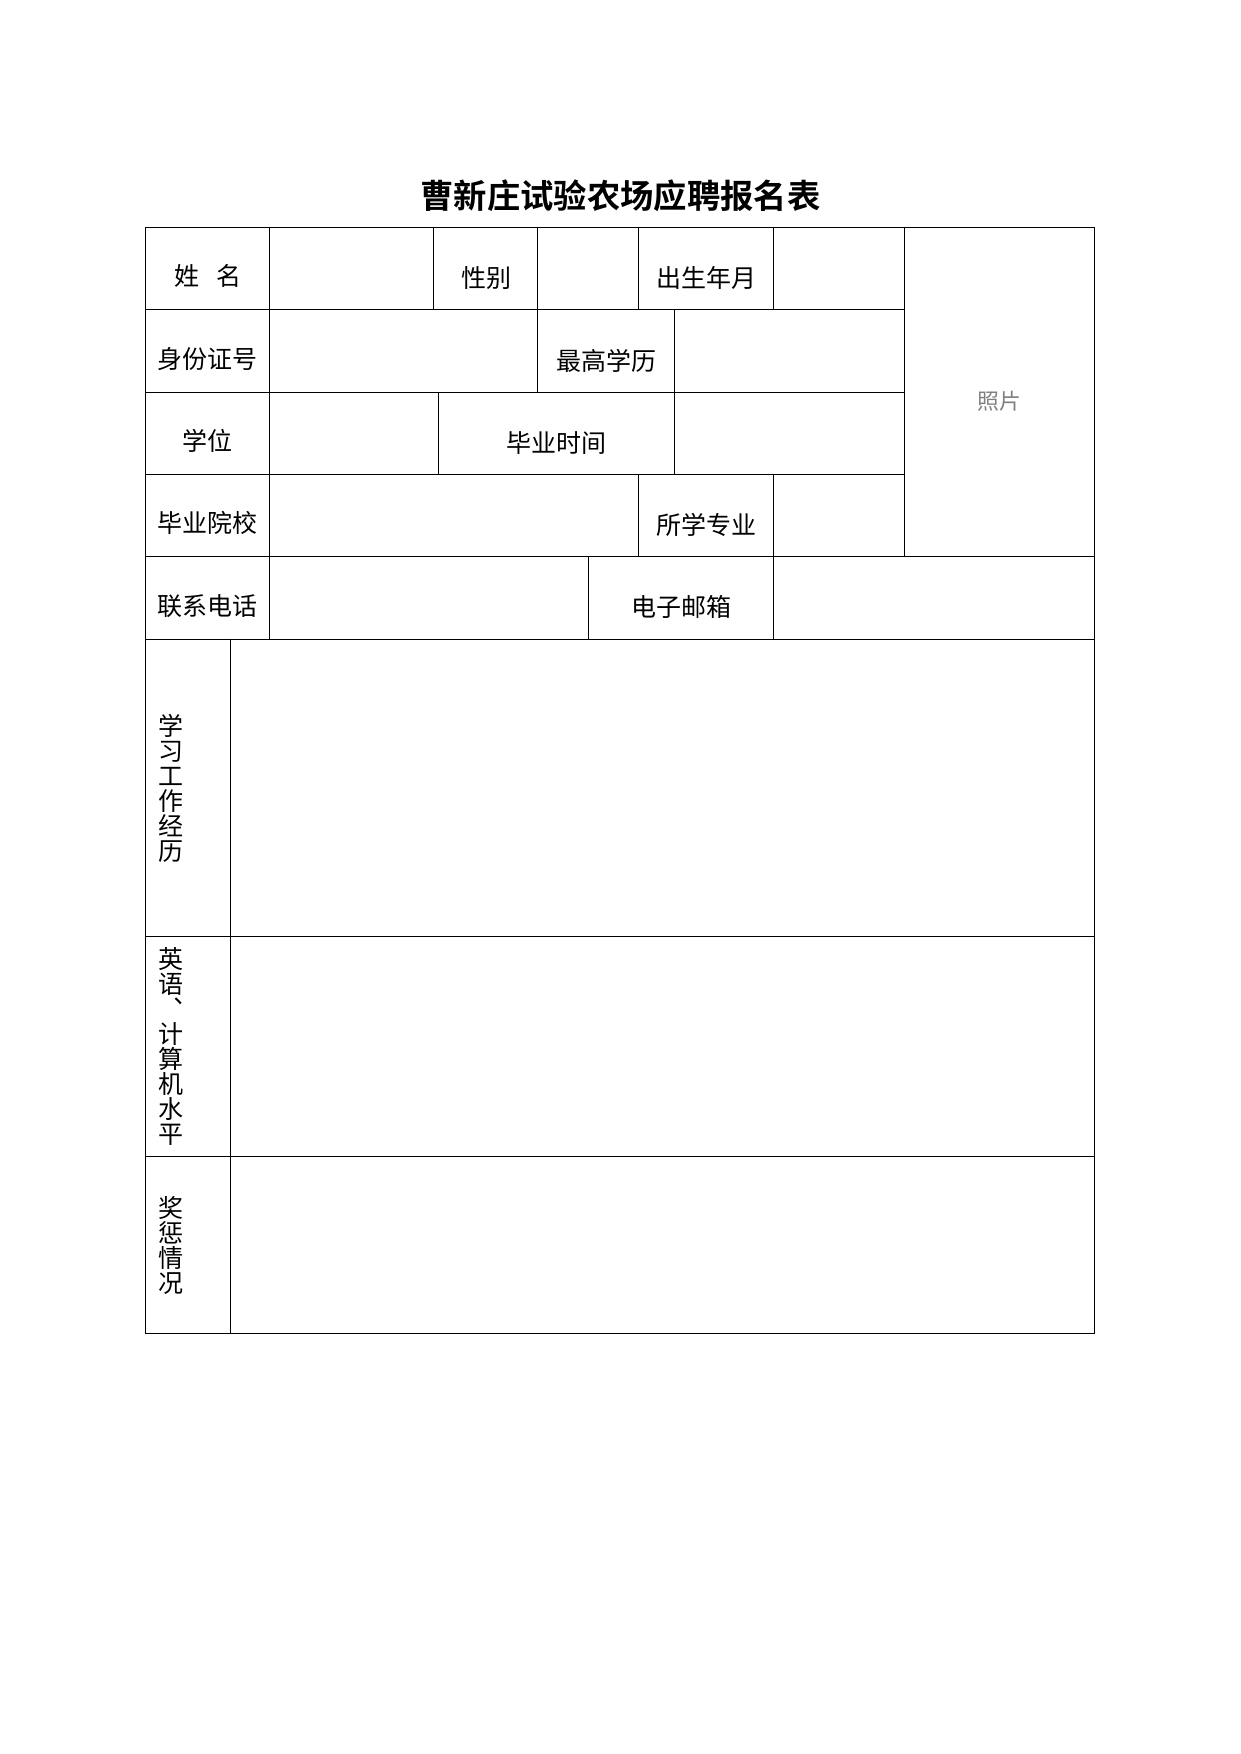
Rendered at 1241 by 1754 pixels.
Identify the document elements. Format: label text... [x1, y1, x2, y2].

table_cell 所学专业 [639, 475, 773, 556]
text 曹新庄试验农场应聘报名表 [187, 162, 1053, 227]
table_cell [231, 1157, 1094, 1332]
table_cell [270, 475, 638, 556]
table_cell 毕业院校 [146, 475, 269, 556]
table_cell [774, 475, 904, 556]
table_cell 最高学历 [538, 310, 674, 392]
table_cell 身份证号 [146, 310, 269, 392]
table_header [270, 228, 433, 309]
table_cell [231, 640, 1094, 936]
table_cell 奖惩情况 [146, 1157, 230, 1332]
table_cell [231, 937, 1094, 1156]
table_cell 毕业时间 [439, 393, 674, 474]
table_cell [675, 393, 904, 474]
table_header 照片 [905, 228, 1094, 556]
table_cell [270, 310, 537, 392]
table_cell [270, 557, 588, 638]
table_header 性别 [434, 228, 537, 309]
table_cell 学习工作经历 [146, 640, 230, 936]
table_cell [774, 557, 1094, 638]
table_header 出生年月 [639, 228, 773, 309]
table_cell 电子邮箱 [589, 557, 773, 638]
table_header 姓 名 [146, 228, 269, 309]
table_cell 英语、计算机水平 [146, 937, 230, 1156]
table_header [774, 228, 904, 309]
table_header [538, 228, 638, 309]
table_cell [270, 393, 438, 474]
table_cell 学位 [146, 393, 269, 474]
table_cell 联系电话 [146, 557, 269, 638]
table_cell [675, 310, 904, 392]
